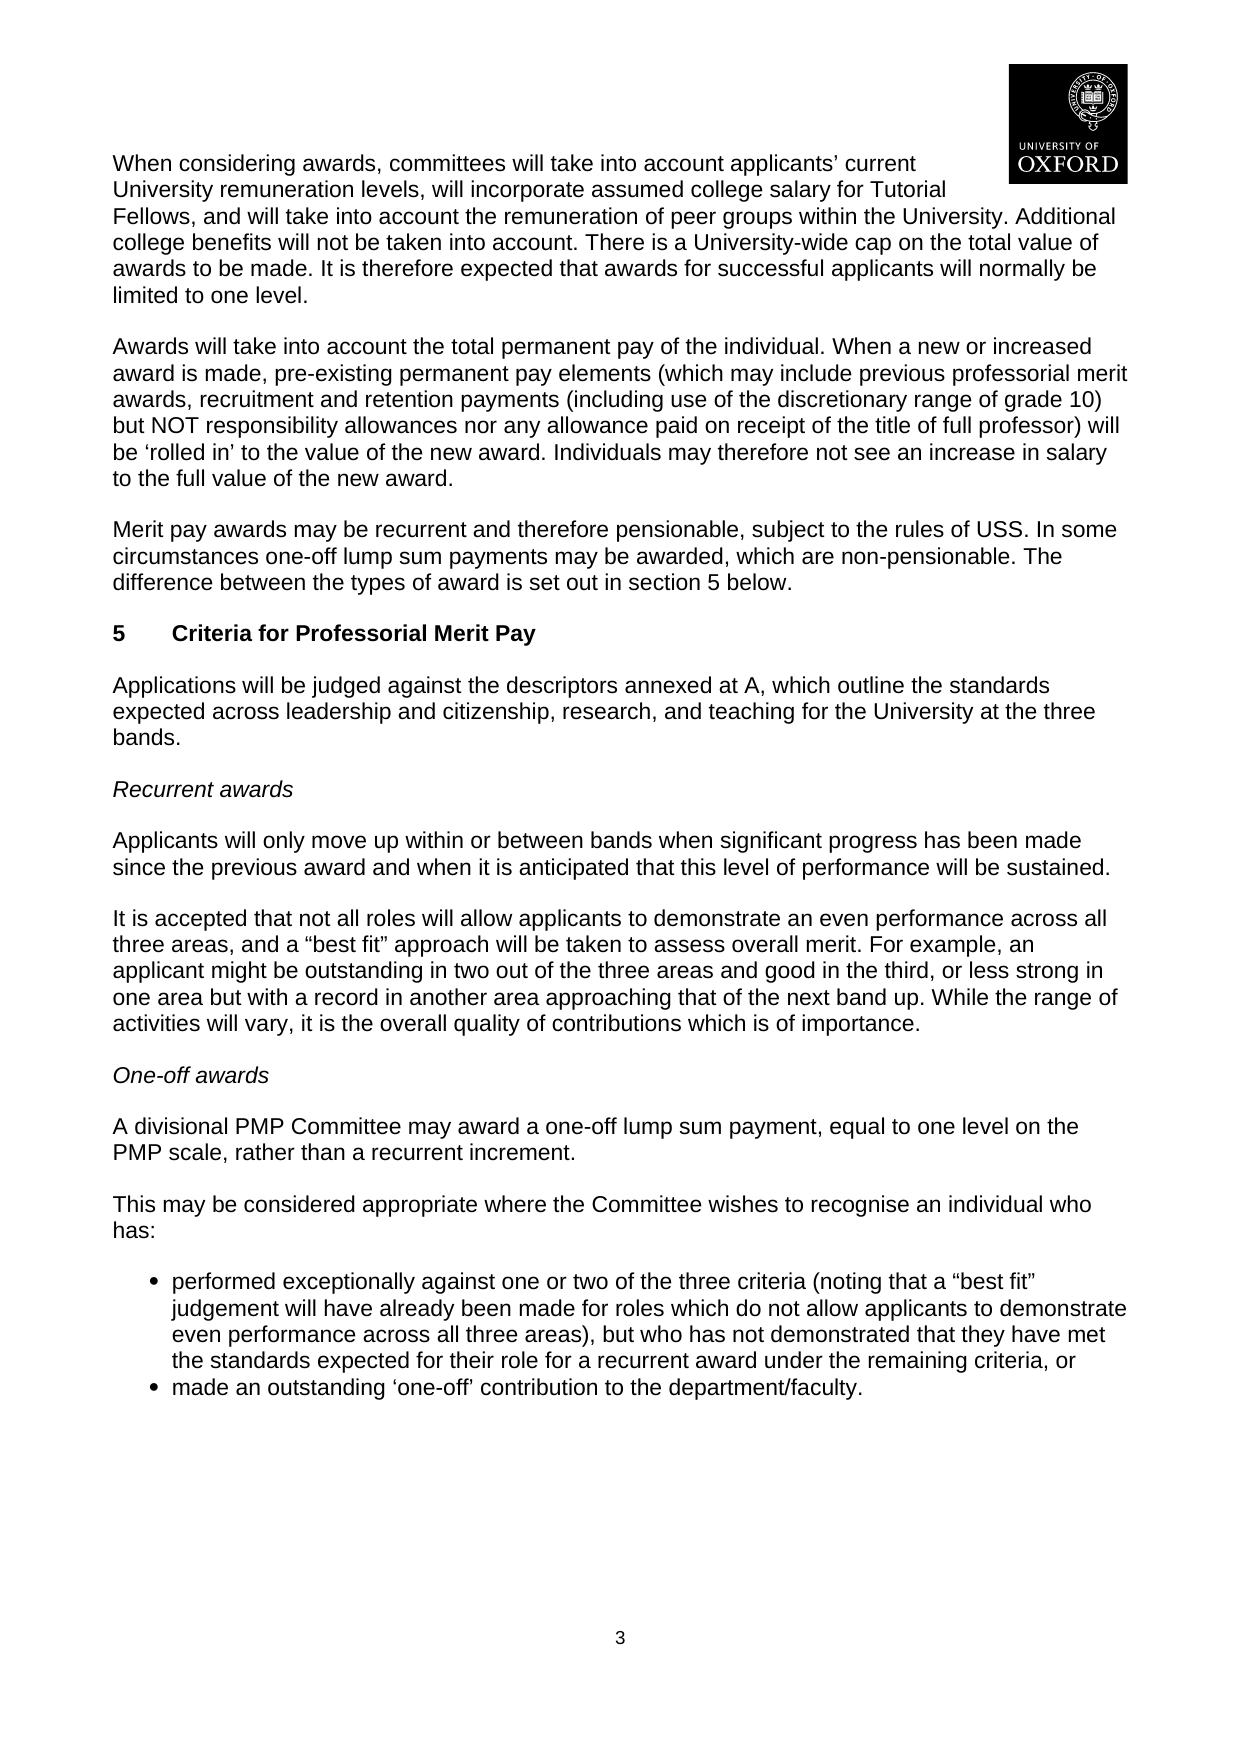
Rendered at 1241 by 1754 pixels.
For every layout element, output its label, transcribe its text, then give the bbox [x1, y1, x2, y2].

list performed exceptionally against one or two of the three criteria (noting that a “best fit” judgement will have already been made for roles which do not allow applicants to demonstrate even performance across all three areas), but who has not demonstrated that they have met the standards expected for their role for a recurrent award under the remaining criteria, or [150, 1268, 1128, 1374]
list made an outstanding ‘one-off’ contribution to the department/faculty. [150, 1374, 1128, 1400]
text It is accepted that not all roles will allow applicants to demonstrate an even performance across all three areas, and a “best fit” approach will be taken to assess overall merit. For example, an applicant might be outstanding in two out of the three areas and good in the third, or less strong in one area but with a record in another area approaching that of the next band up. While the range of activities will vary, it is the overall quality of contributions which is of importance. [112, 905, 1128, 1037]
text Merit pay awards may be recurrent and therefore pensionable, subject to the rules of USS. In some circumstances one-off lump sum payments may be awarded, which are non-pensionable. The difference between the types of award is set out in section 5 below. [112, 516, 1128, 595]
text Applicants will only move up within or between bands when significant progress has been made since the previous award and when it is anticipated that this level of performance will be sustained. [112, 827, 1128, 880]
text This may be considered appropriate where the Committee wishes to recognise an individual who has: [112, 1191, 1128, 1243]
text Recurrent awards [112, 776, 1128, 802]
text When considering awards, committees will take into account applicants’ current University remuneration levels, will incorporate assumed college salary for Tutorial Fellows, and will take into account the remuneration of peer groups within the University. Additional college benefits will not be taken into account. There is a University-wide cap on the total value of awards to be made. It is therefore expected that awards for successful applicants will normally be limited to one level. [112, 150, 1128, 308]
text 5 Criteria for Professorial Merit Pay [112, 620, 1128, 647]
text A divisional PMP Committee may award a one-off lump sum payment, equal to one level on the PMP scale, rather than a recurrent increment. [112, 1113, 1128, 1166]
text One-off awards [112, 1062, 1128, 1088]
picture [1008, 64, 1128, 150]
text Awards will take into account the total permanent pay of the individual. When a new or increased award is made, pre-existing permanent pay elements (which may include previous professorial merit awards, recruitment and retention payments (including use of the discretionary range of grade 10) but NOT responsibility allowances nor any allowance paid on receipt of the title of full professor) will be ‘rolled in’ to the value of the new award. Individuals may therefore not see an increase in salary to the full value of the new award. [112, 333, 1128, 491]
text Applications will be judged against the descriptors annexed at A, which outline the standards expected across leadership and citizenship, research, and teaching for the University at the three bands. [112, 672, 1128, 751]
